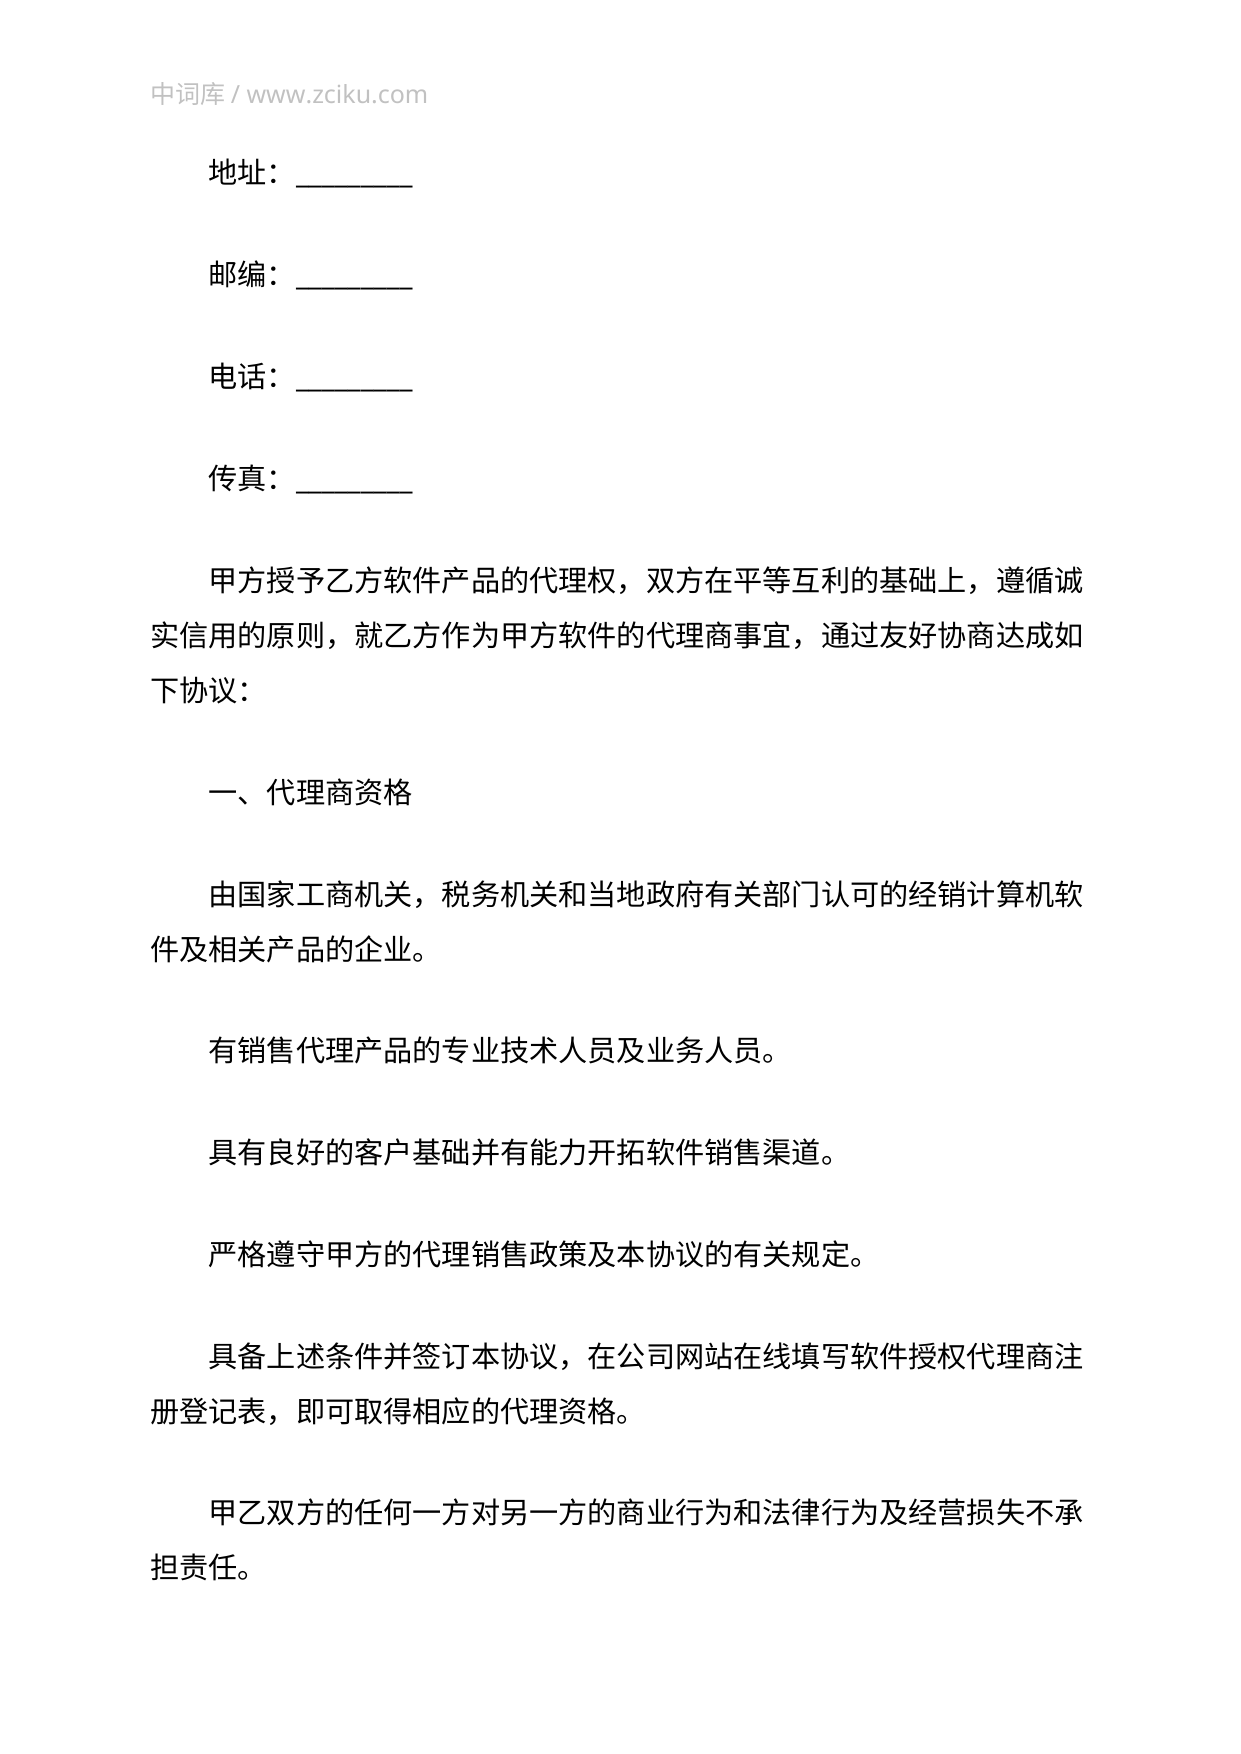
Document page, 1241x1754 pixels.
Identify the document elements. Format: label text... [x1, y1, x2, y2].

text 严格遵守甲方的代理销售政策及本协议的有关规定。 [150, 1231, 1090, 1274]
text 传真：_________ [150, 456, 1090, 498]
text 电话：_________ [150, 354, 1090, 396]
text 有销售代理产品的专业技术人员及业务人员。 [150, 1028, 1090, 1070]
text 地址：_________ [150, 150, 1090, 192]
text 甲乙双方的任何一方对另一方的商业行为和法律行为及经营损失不承担责任。 [150, 1490, 1090, 1587]
text 具备上述条件并签订本协议，在公司网站在线填写软件授权代理商注册登记表，即可取得相应的代理资格。 [150, 1333, 1090, 1430]
text 邮编：_________ [150, 252, 1090, 294]
text 由国家工商机关，税务机关和当地政府有关部门认可的经销计算机软件及相关产品的企业。 [150, 871, 1090, 968]
text 具有良好的客户基础并有能力开拓软件销售渠道。 [150, 1130, 1090, 1172]
text 一、代理商资格 [150, 769, 1090, 812]
text 甲方授予乙方软件产品的代理权，双方在平等互利的基础上，遵循诚实信用的原则，就乙方作为甲方软件的代理商事宜，通过友好协商达成如下协议： [150, 558, 1090, 710]
